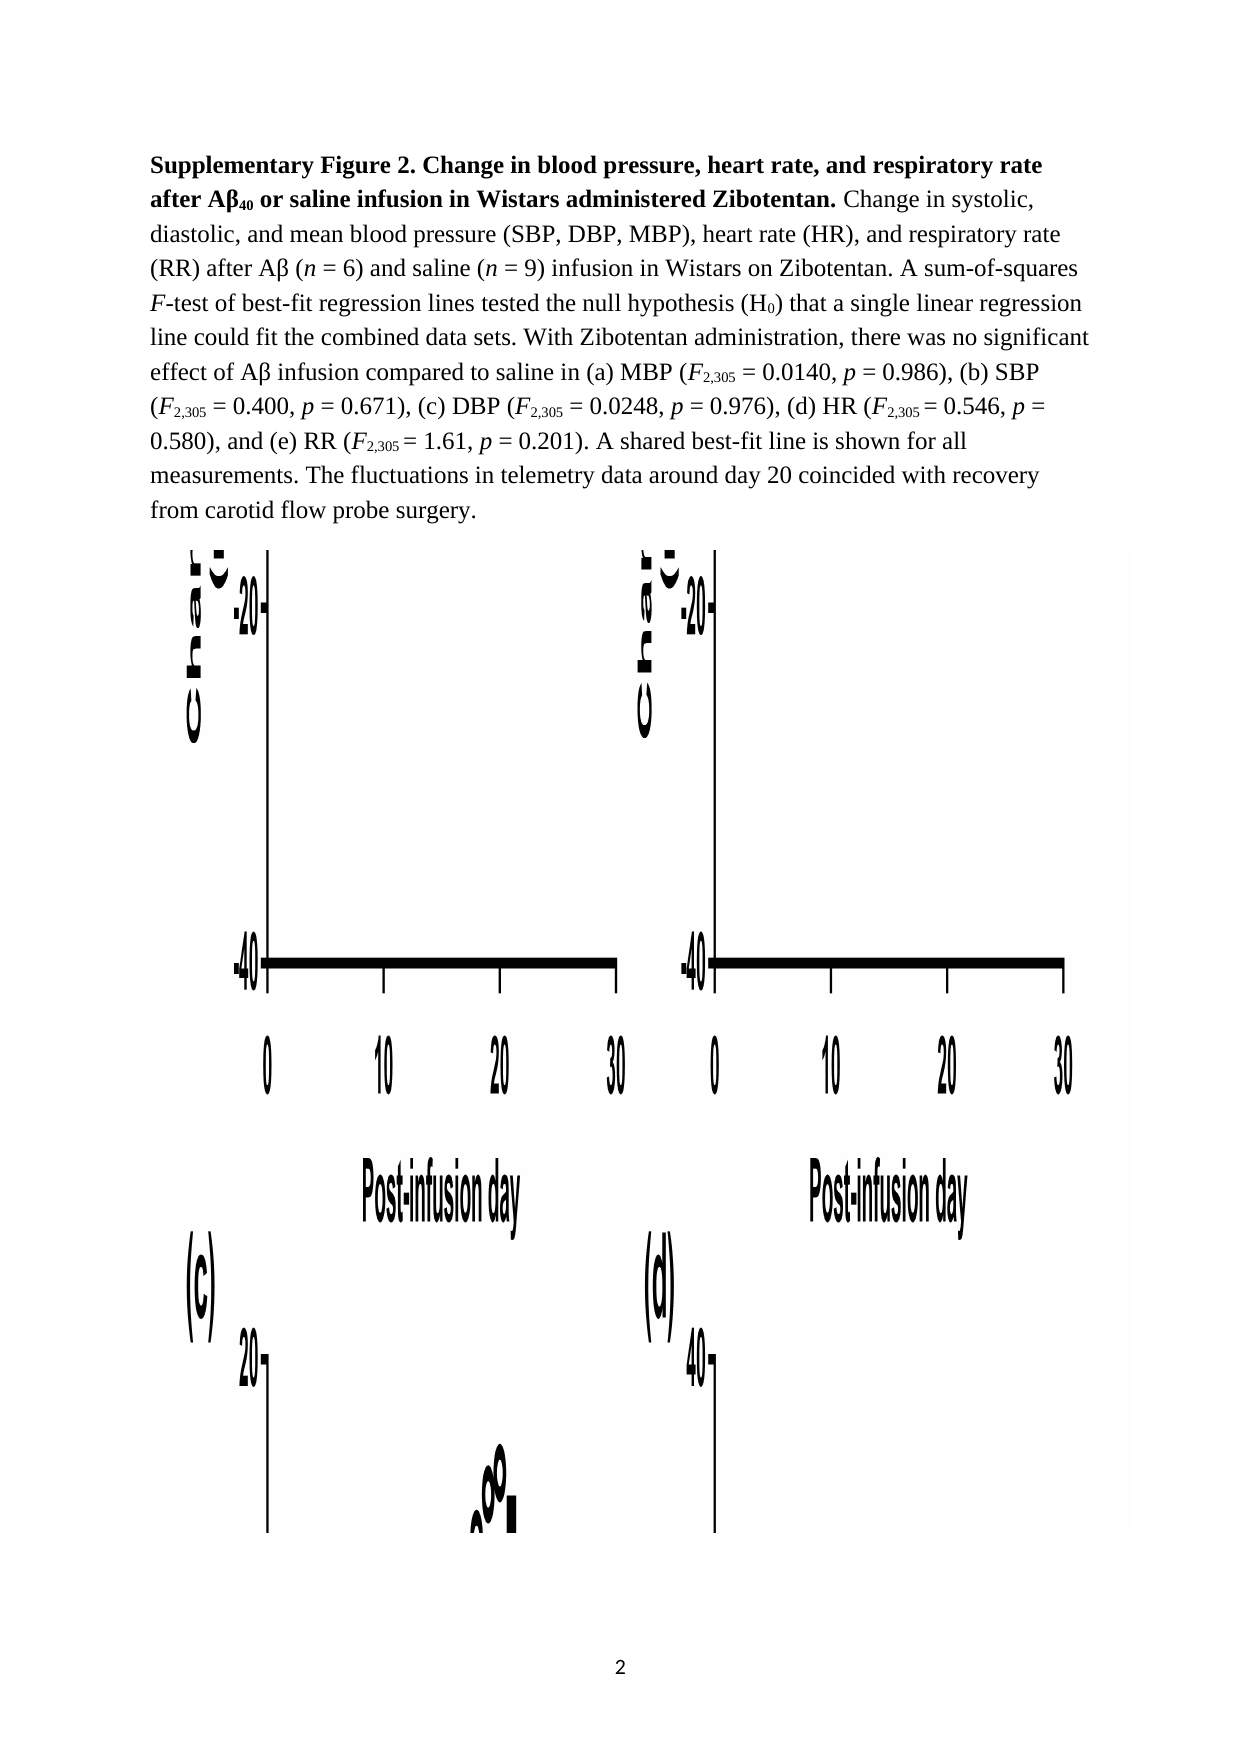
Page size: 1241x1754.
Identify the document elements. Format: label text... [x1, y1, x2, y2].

text Supplementary Figure 2. Change in blood pressure, heart rate, and respiratory rate after Aβ40 or saline infusion in Wistars administered Zibotentan. Change in systolic, diastolic, and mean blood pressure (SBP, DBP, MBP), heart rate (HR), and respiratory rate (RR) after Aβ (n = 6) and saline (n = 9) infusion in Wistars on Zibotentan. A sum-of-squares F-test of best-fit regression lines tested the null hypothesis (H0) that a single linear regression line could fit the combined data sets. With Zibotentan administration, there was no significant effect of Aβ infusion compared to saline in (a) MBP (F2,305 = 0.0140, p = 0.986), (b) SBP (F2,305 = 0.400, p = 0.671), (c) DBP (F2,305 = 0.0248, p = 0.976), (d) HR (F2,305 = 0.546, p = 0.580), and (e) RR (F2,305 = 1.61, p = 0.201). A shared best-fit line is shown for all measurements. The fluctuations in telemetry data around day 20 coincided with recovery from carotid flow probe surgery. [150, 150, 1090, 523]
